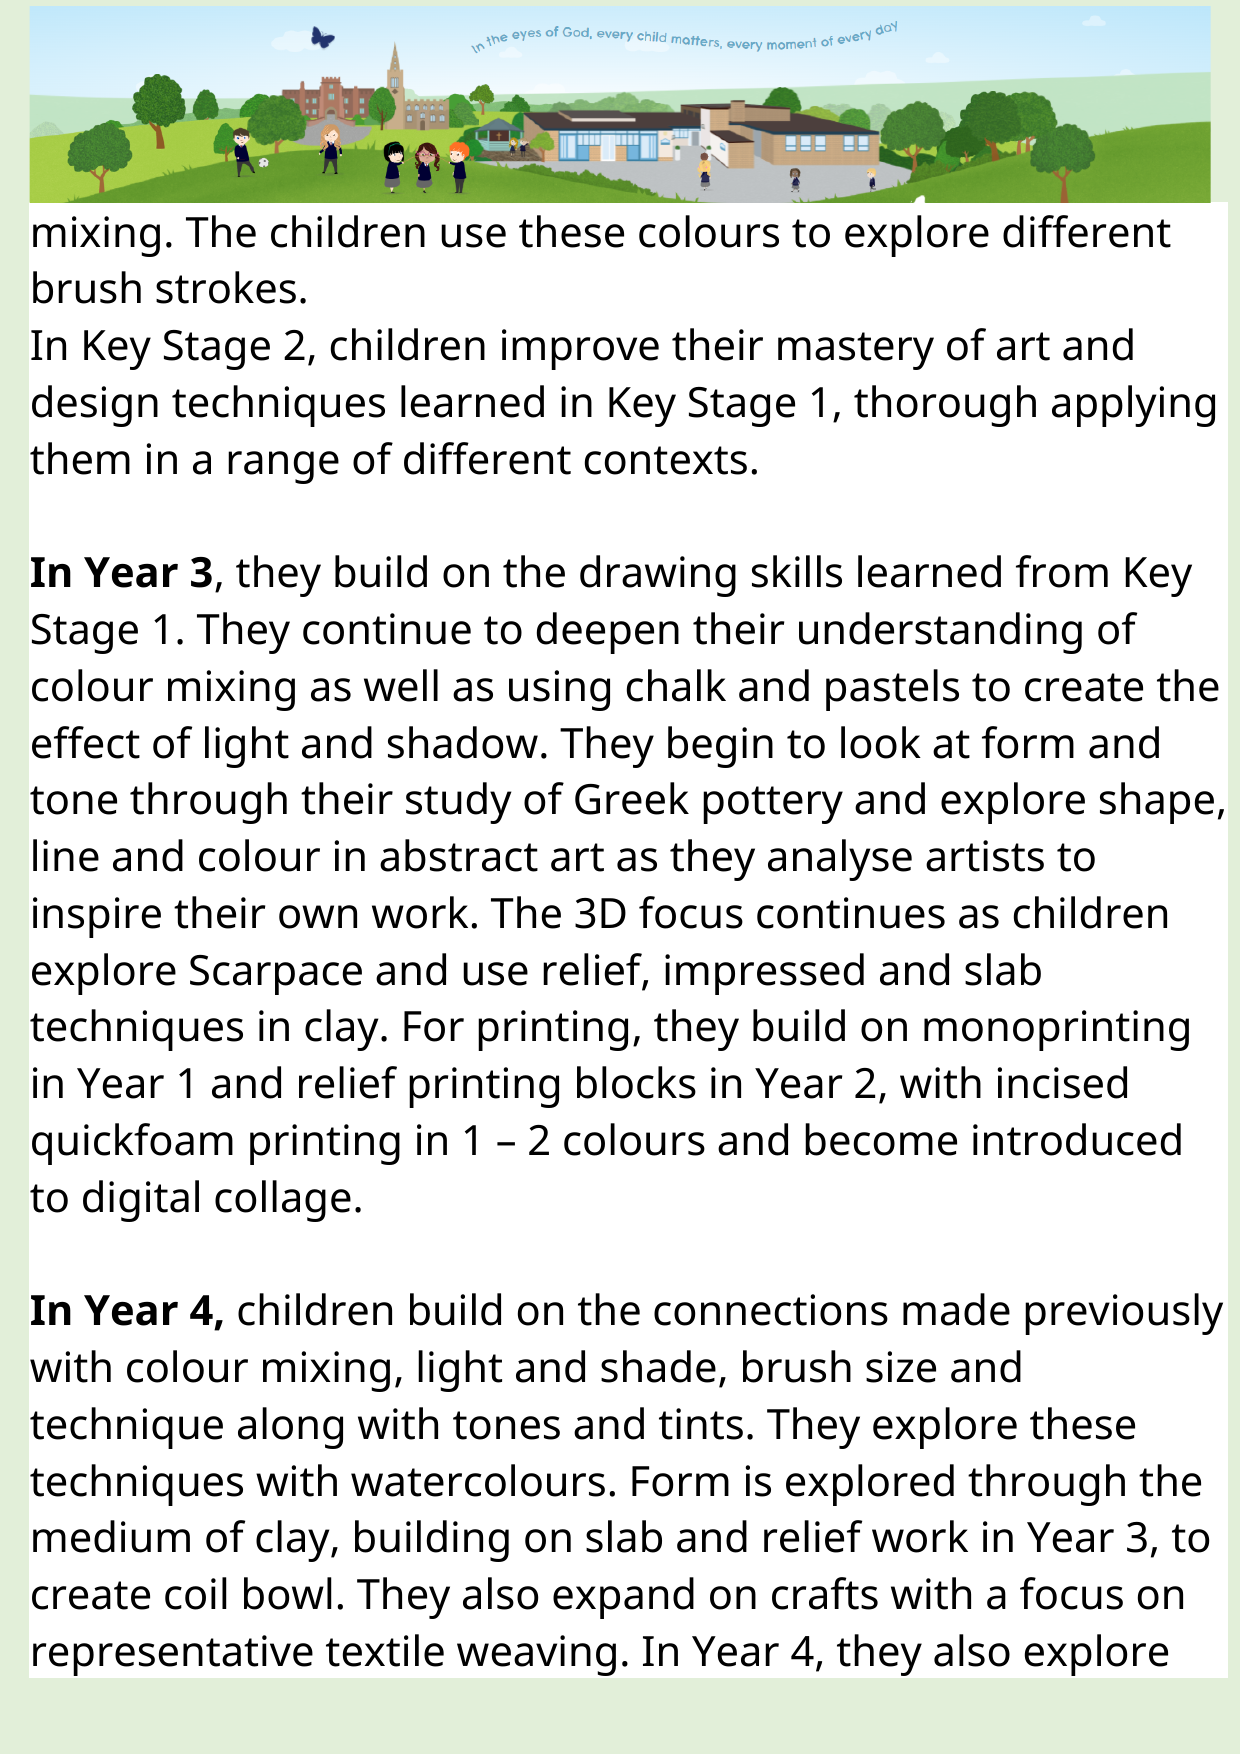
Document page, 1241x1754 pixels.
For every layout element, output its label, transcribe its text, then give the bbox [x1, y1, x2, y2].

text In Year 3, they build on the drawing skills learned from Key Stage 1. They continue to deepen their understanding of colour mixing as well as using chalk and pastels to create the effect of light and shadow. They begin to look at form and tone through their study of Greek pottery and explore shape, line and colour in abstract art as they analyse artists to inspire their own work. The 3D focus continues as children explore Scarpace and use relief, impressed and slab techniques in clay. For printing, they build on monoprinting in Year 1 and relief printing blocks in Year 2, with incised quickfoam printing in 1 – 2 colours and become introduced to digital collage. [29, 543, 1228, 1224]
picture [29, 6, 1211, 203]
